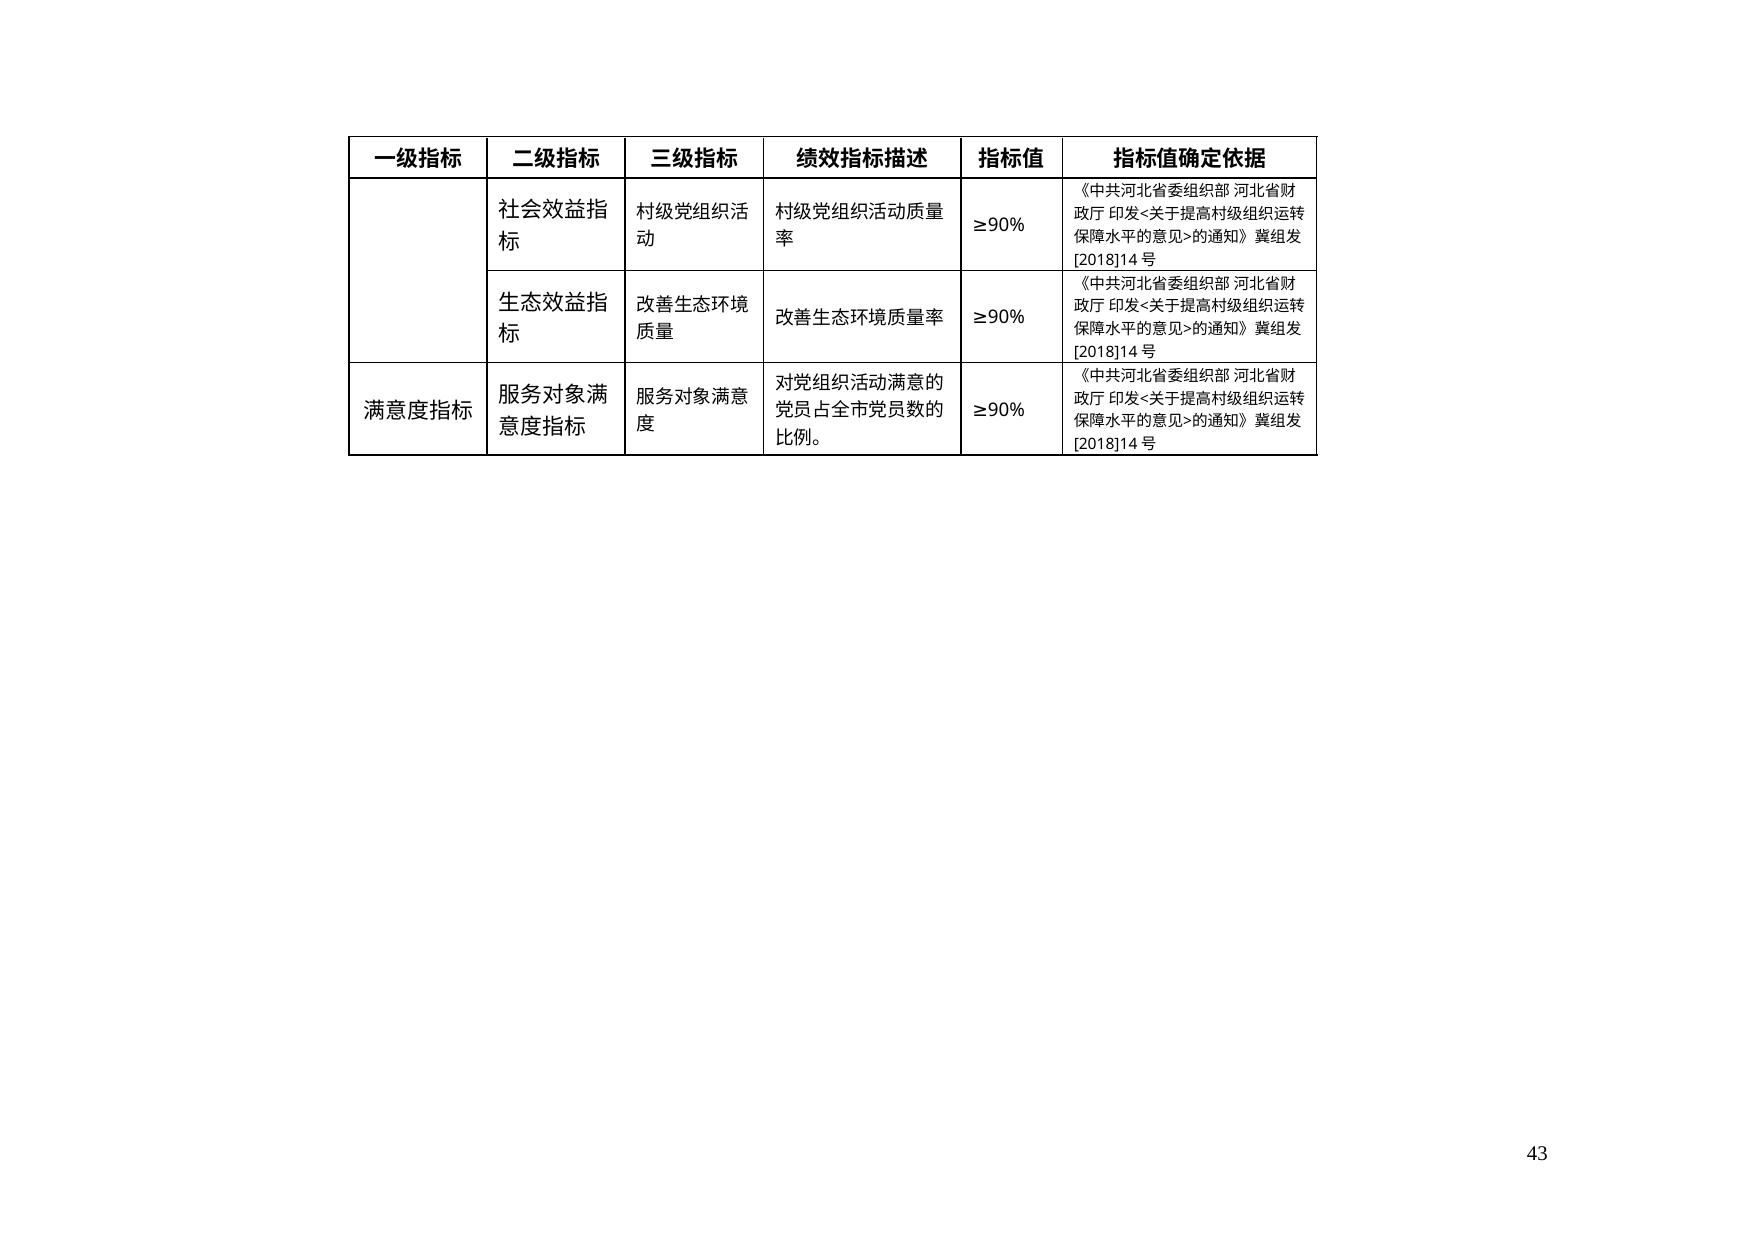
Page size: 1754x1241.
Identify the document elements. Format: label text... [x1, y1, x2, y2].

table_cell 《中共河北省委组织部 河北省财政厅 印发<关于提高村级组织运转保障水平的意见>的通知》冀组发[2018]14号 [1063, 363, 1316, 454]
table_cell ≥90% [962, 271, 1062, 362]
table_cell 村级党组织活动质量率 [764, 179, 960, 269]
table_cell 满意度指标 [350, 363, 486, 454]
table_cell 改善生态环境质量率 [764, 271, 960, 362]
table_header 二级指标 [488, 137, 625, 177]
table_cell 服务对象满意度指标 [488, 363, 624, 454]
table_header 三级指标 [626, 137, 763, 177]
table_cell 对党组织活动满意的党员占全市党员数的比例。 [764, 363, 960, 454]
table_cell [1063, 179, 1316, 269]
table_cell 改善生态环境质量 [626, 271, 763, 362]
table_cell 生态效益指标 [488, 271, 624, 362]
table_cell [1063, 271, 1316, 362]
table_cell ≥90% [962, 363, 1062, 454]
table_header 指标值 [962, 137, 1062, 177]
table_cell 社会效益指标 [488, 179, 624, 269]
table_header 指标值确定依据 [1063, 137, 1316, 177]
table_header 绩效指标描述 [764, 137, 961, 177]
table_header 一级指标 [350, 137, 487, 177]
table_cell ≥90% [962, 179, 1062, 269]
table_cell 村级党组织活动 [626, 179, 763, 269]
table_cell 服务对象满意度 [626, 363, 763, 454]
